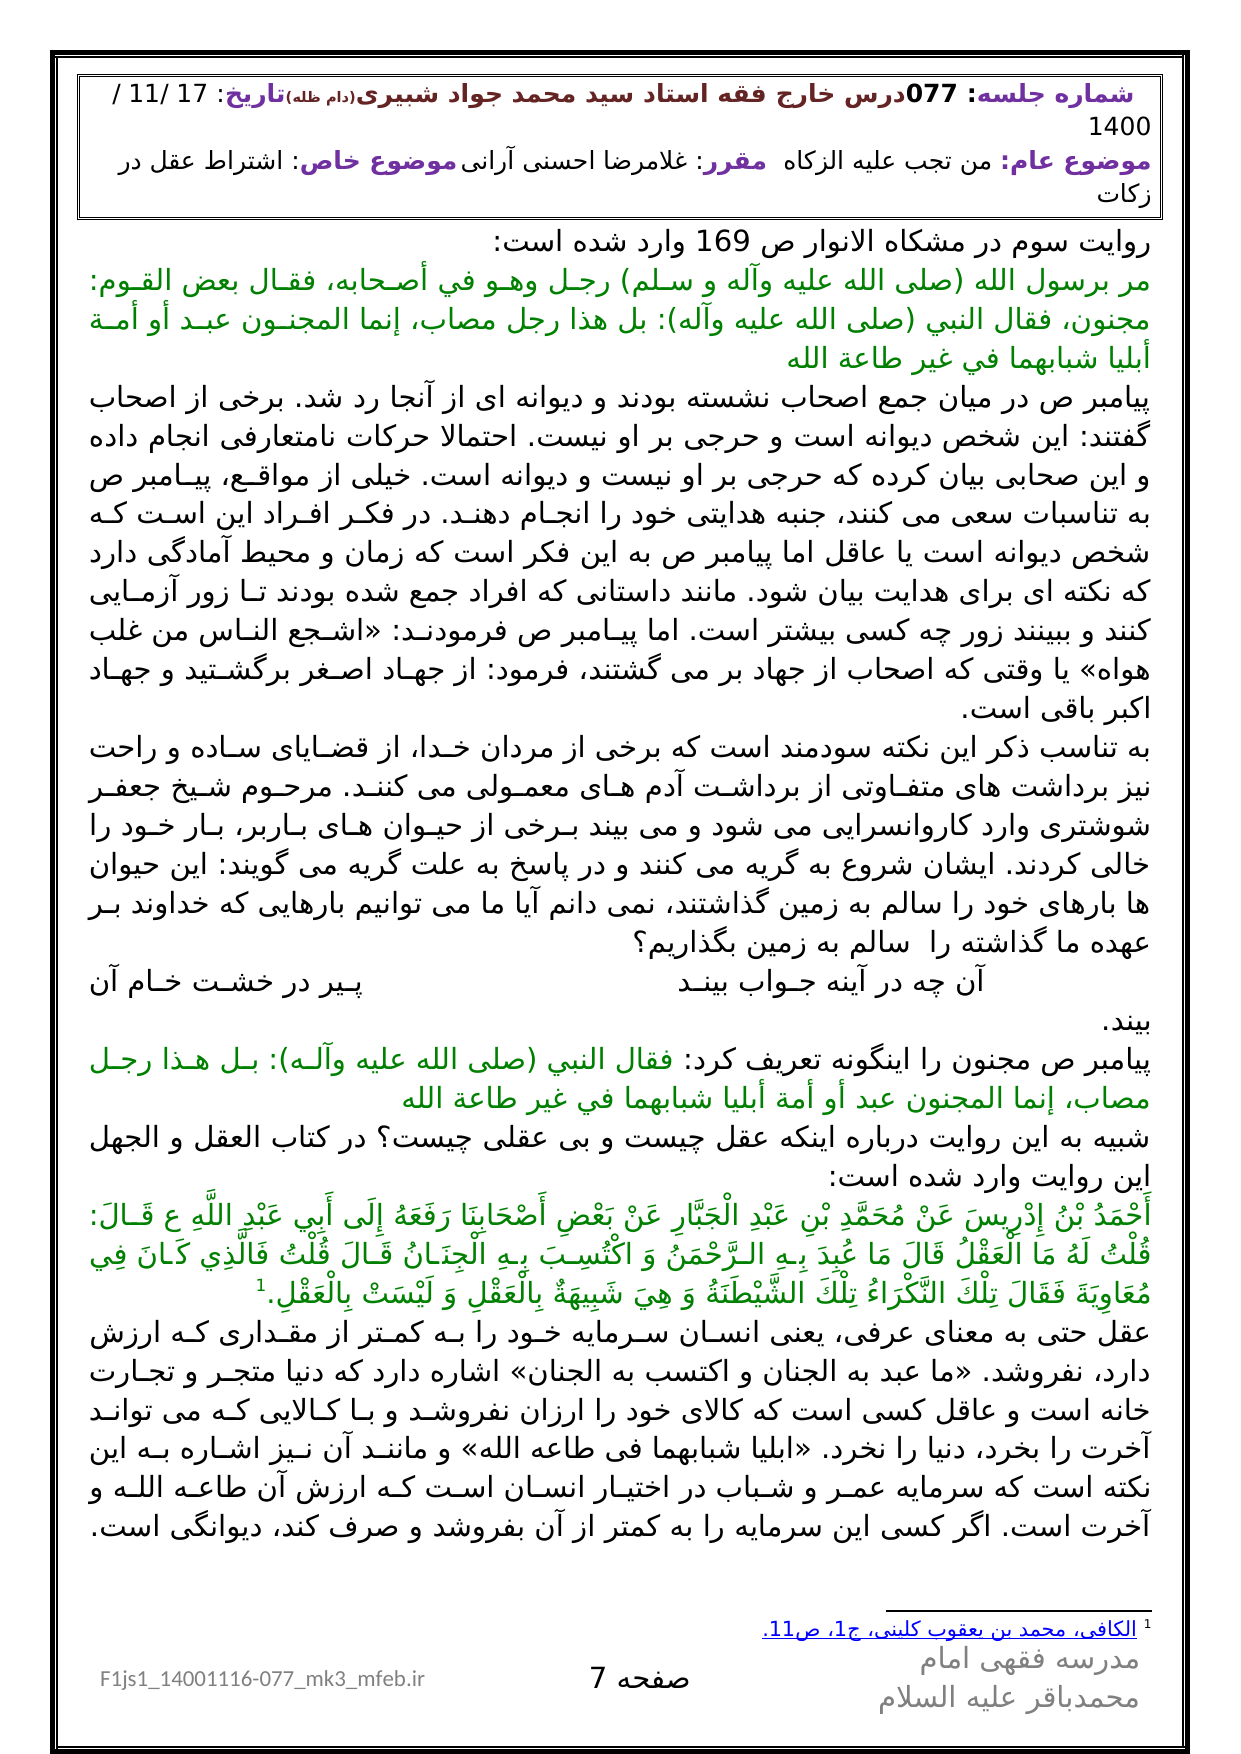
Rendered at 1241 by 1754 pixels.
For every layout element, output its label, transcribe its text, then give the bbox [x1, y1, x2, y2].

text پیامبر ص در میان جمع اصحاب نشسته بودند و دیوانه ای از آنجا رد شد. برخی از اصحاب گفتند: این شخص دیوانه است و حرجی بر او نیست. احتمالا حرکات نامتعارفی انجام داده و این صحابی بیان کرده که حرجی بر او نیست و دیوانه است. خیلی از مواقع، پیامبر ص به تناسبات سعی می کنند، جنبه هدایتی خود را انجام دهند. در فکر افراد این است که شخص دیوانه است یا عاقل اما پیامبر ص به این فکر است که زمان و محیط آمادگی دارد که نکته ای برای هدایت بیان شود. مانند داستانی که افراد جمع شده بودند تا زور آزمایی کنند و ببینند زور چه کسی بیشتر است. اما پیامبر ص فرمودند: «اشجع الناس من غلب هواه» یا وقتی که اصحاب از جهاد بر می گشتند، فرمود: از جهاد اصغر برگشتید و جهاد اکبر باقی است. [89, 380, 1152, 726]
text روایت سوم در مشکاه الانوار ص 169 وارد شده است: [89, 224, 1152, 258]
text أَحْمَدُ بْنُ إِدْرِيسَ عَنْ مُحَمَّدِ بْنِ عَبْدِ الْجَبَّارِ عَنْ بَعْضِ أَصْحَابِنَا رَفَعَهُ إِلَى أَبِي عَبْدِ اللَّهِ ع قَالَ: قُلْتُ لَهُ مَا الْعَقْلُ قَالَ مَا عُبِدَ بِهِ الرَّحْمَنُ وَ اكْتُسِبَ بِهِ الْجِنَانُ قَالَ قُلْتُ فَالَّذِي كَانَ فِي مُعَاوِيَةَ فَقَالَ تِلْكَ النَّكْرَاءُ تِلْكَ الشَّيْطَنَةُ وَ هِيَ شَبِيهَةٌ بِالْعَقْلِ وَ لَيْسَتْ بِالْعَقْلِ. [89, 1198, 1152, 1310]
text شبیه به این روایت درباره اینکه عقل چیست و بی عقلی چیست؟ در کتاب العقل و الجهل این روایت وارد شده است: [89, 1120, 1152, 1193]
text آن چه در آینه جواب بیند پیر در خشت خام آن بیند. [89, 964, 1152, 1037]
text مر برسول الله (صلى الله عليه وآله و سلم) رجل وهو في أصحابه، فقال بعض القوم: مجنون، فقال النبي (صلى الله عليه وآله): بل هذا رجل مصاب، إنما المجنون عبد أو أمة أبليا شبابهما في غير طاعة الله [89, 263, 1152, 375]
text به تناسب ذکر این نکته سودمند است که برخی از مردان خدا، از قضایای ساده و راحت نیز برداشت های متفاوتی از برداشت آدم های معمولی می کنند. مرحوم شیخ جعفر شوشتری وارد کاروانسرایی می شود و می بیند برخی از حیوان های باربر، بار خود را خالی کردند. ایشان شروع به گریه می کنند و در پاسخ به علت گریه می گویند: این حیوان ها بارهای خود را سالم به زمین گذاشتند، نمی دانم آیا ما می توانیم بارهایی که خداوند بر عهده ما گذاشته را سالم به زمین بگذاریم؟ [89, 731, 1152, 959]
text پیامبر ص مجنون را اینگونه تعریف کرد: فقال النبي (صلى الله عليه وآله): بل هذا رجل مصاب، إنما المجنون عبد أو أمة أبليا شبابهما في غير طاعة الله [89, 1042, 1152, 1115]
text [89, 1315, 1152, 1544]
